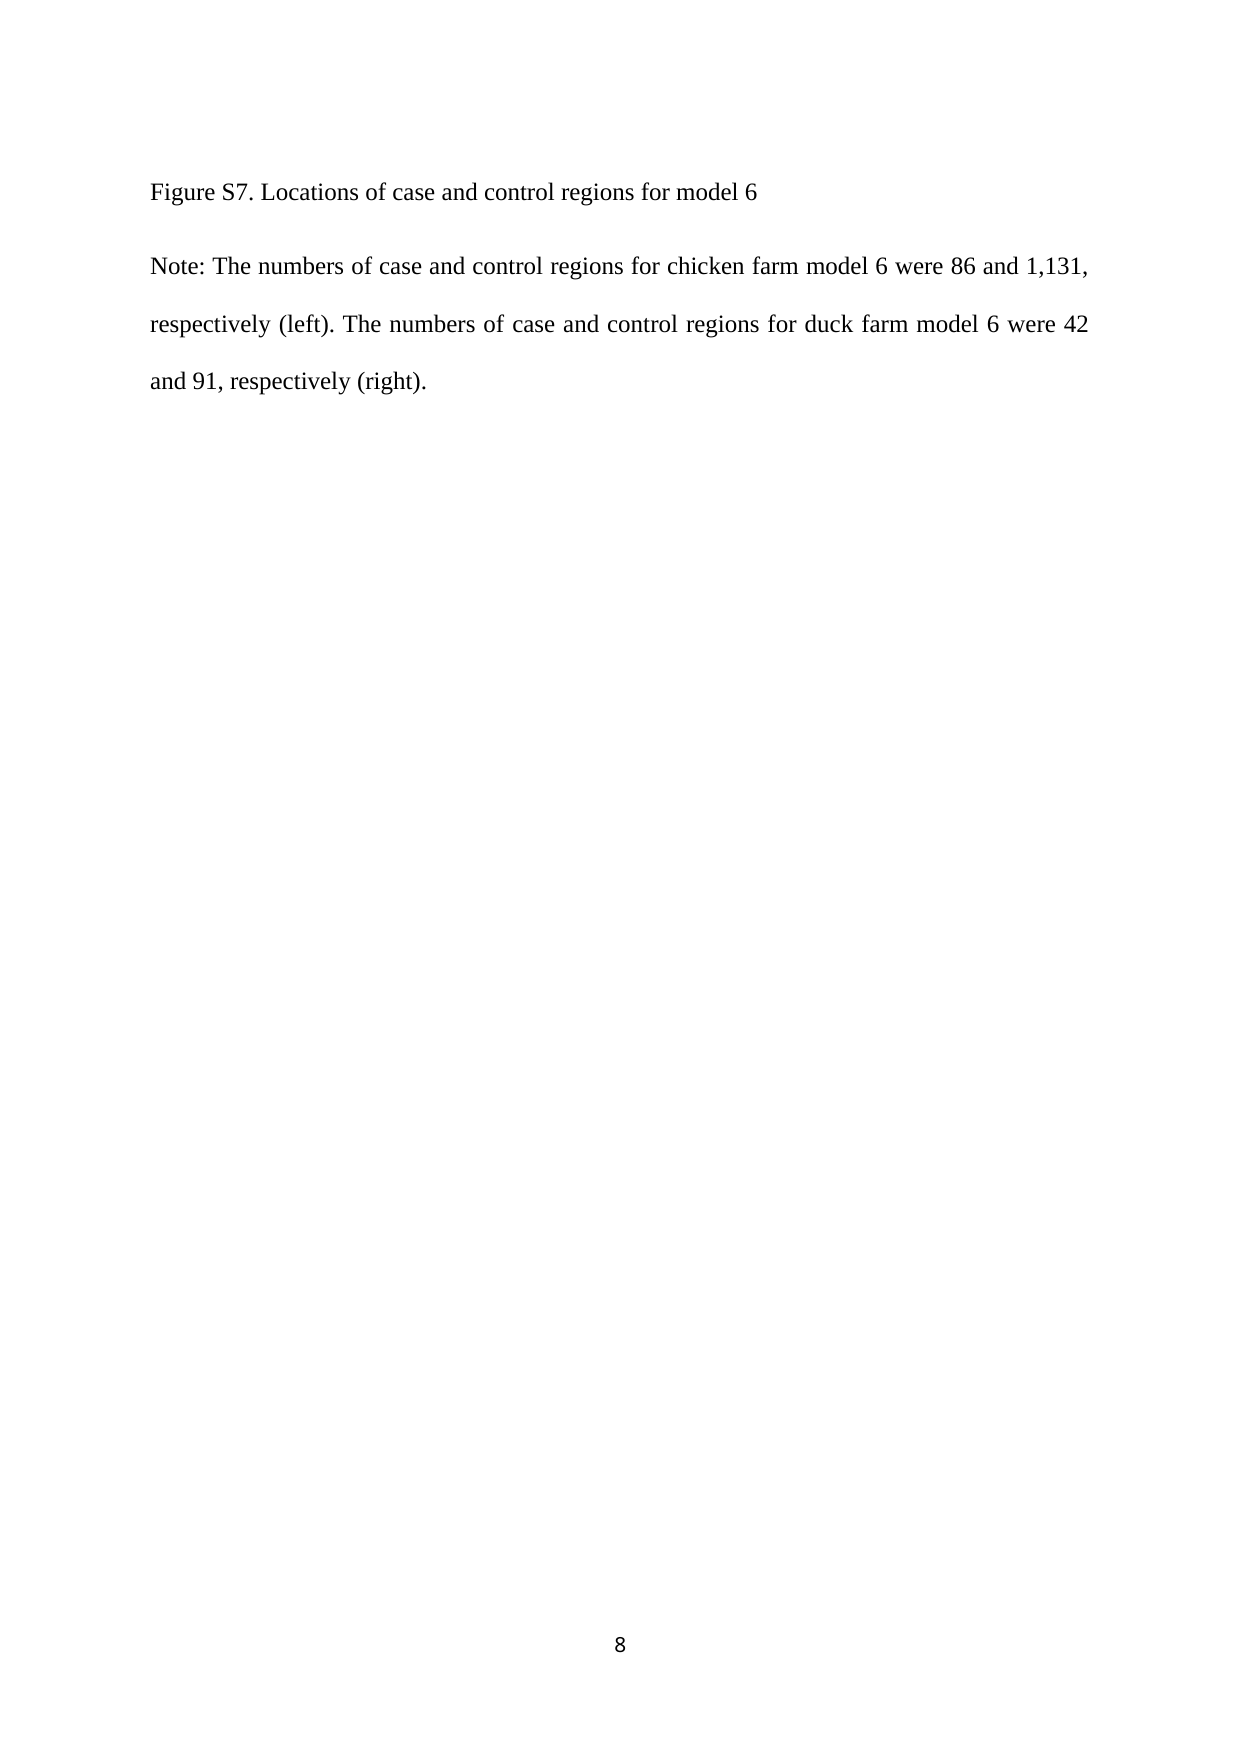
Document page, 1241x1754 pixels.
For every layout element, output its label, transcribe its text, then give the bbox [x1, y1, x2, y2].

text Note: The numbers of case and control regions for chicken farm model 6 were 86 and 1,131, respectively (left). The numbers of case and control regions for duck farm model 6 were 42 and 91, respectively (right). [150, 251, 1090, 395]
text Figure S7. Locations of case and control regions for model 6 [150, 177, 1090, 206]
